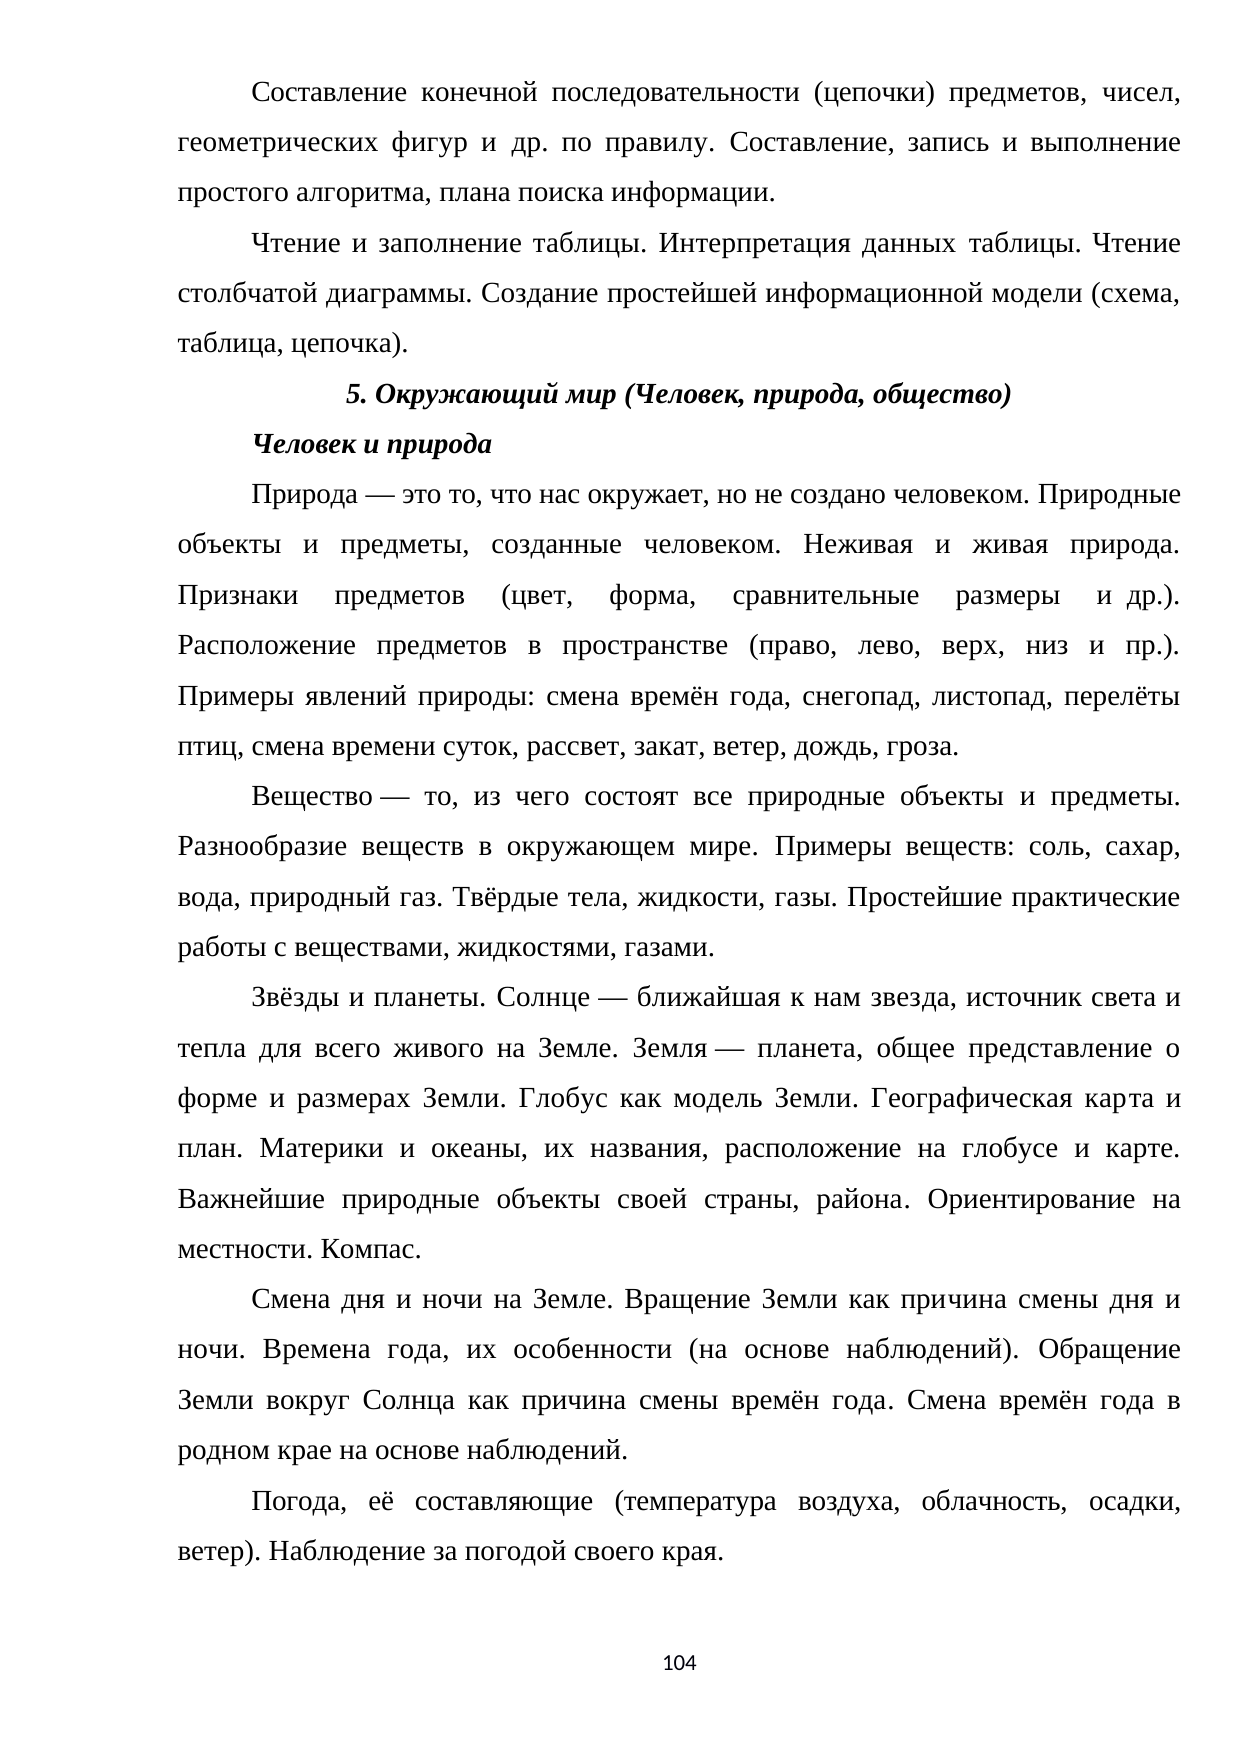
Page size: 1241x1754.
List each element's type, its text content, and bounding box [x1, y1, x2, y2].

text Природа — это то, что нас окружает, но не создано человеком. Природные объекты и предметы, созданные человеком. Неживая и живая природа. Признаки предметов (цвет, форма, сравнительные размеры и др.). Расположение предметов в пространстве (право, лево, верх, низ и пр.). Примеры явлений природы: смена времён года, снегопад, листопад, перелёты птиц, смена времени суток, рассвет, закат, ветер, дождь, гроза. [177, 476, 1181, 761]
text Смена дня и ночи на Земле. Вращение Земли как причина смены дня и ночи. Времена года, их особенности (на основе наблюдений). Обращение Земли вокруг Солнца как причина смены времён года. Смена времён года в родном крае на основе наблюдений. [177, 1281, 1181, 1466]
text Погода, её составляющие (температура воздуха, облачность, осадки, ветер). Наблюдение за погодой своего края. [177, 1483, 1181, 1566]
text Вещество — то, из чего состоят все природные объекты и предметы. Разнообразие веществ в окружающем мире. Примеры веществ: соль, сахар, вода, природный газ. Твёрдые тела, жидкости, газы. Простейшие практические работы с веществами, жидкостями, газами. [177, 778, 1181, 963]
text 5. Окружающий мир (Человек, природа, общество) [177, 376, 1181, 409]
text Составление конечной последовательности (цепочки) предметов, чисел, геометрических фигур и др. по правилу. Составление, запись и выполнение простого алгоритма, плана поиска информации. [177, 74, 1181, 208]
text Звёзды и планеты. Солнце — ближайшая к нам звезда, источник света и тепла для всего живого на Земле. Земля — планета, общее представление о форме и размерах Земли. Глобус как модель Земли. Географическая карта и план. Материки и океаны, их названия, расположение на глобусе и карте. Важнейшие природные объекты своей страны, района. Ориентирование на местности. Компас. [177, 979, 1181, 1264]
text Чтение и заполнение таблицы. Интерпретация данных таблицы. Чтение столбчатой диаграммы. Создание простейшей информационной модели (схема, таблица, цепочка). [177, 225, 1181, 359]
text Человек и природа [177, 426, 1181, 459]
